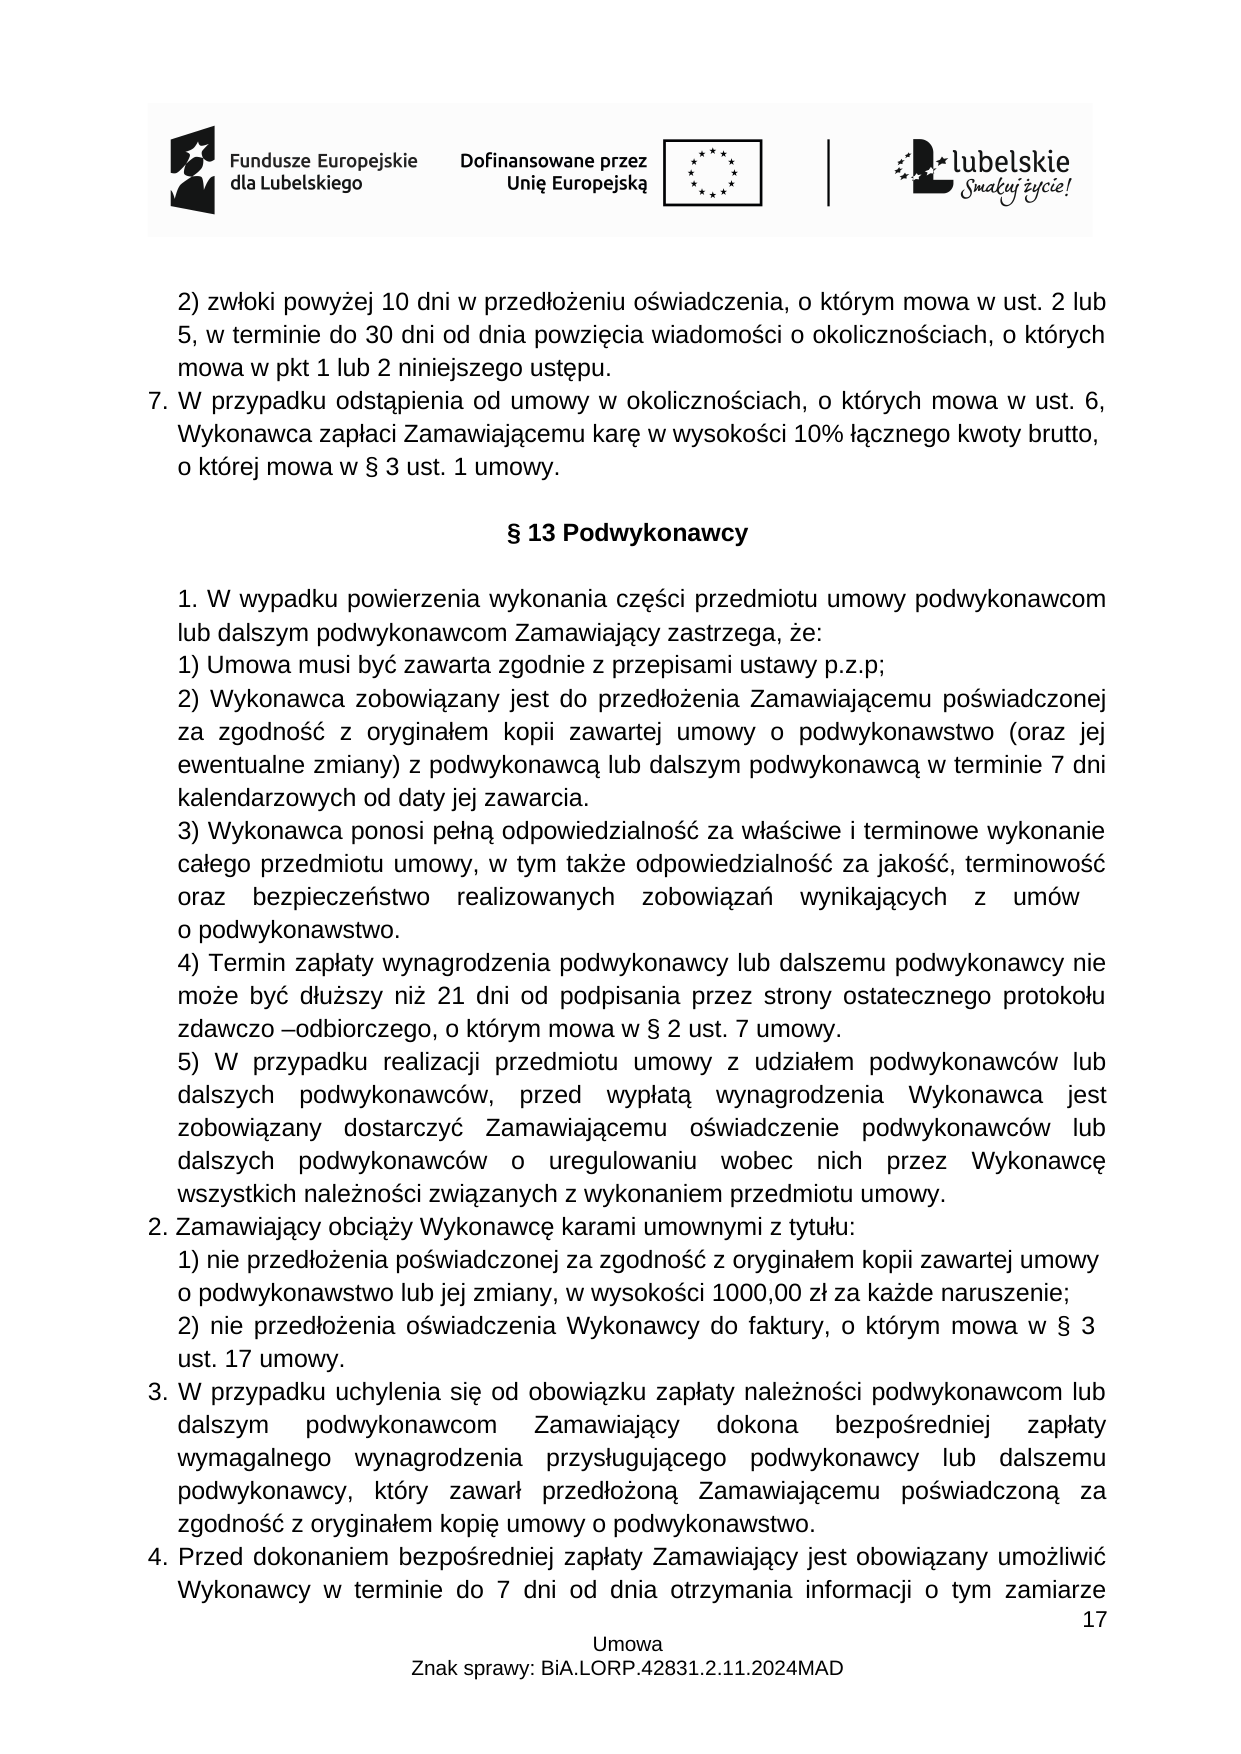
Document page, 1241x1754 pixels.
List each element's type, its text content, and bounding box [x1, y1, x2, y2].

picture [147, 103, 1093, 237]
text 2. Zamawiający obciąży Wykonawcę karami umownymi z tytułu: [148, 1212, 1107, 1241]
text 3) Wykonawca ponosi pełną odpowiedzialność za właściwe i terminowe wykonanie całego przedmiotu umowy, w tym także odpowiedzialność za jakość, terminowość oraz bezpieczeństwo realizowanych zobowiązań wynikających z umów o podwykonawstwo. [177, 816, 1107, 943]
text 2) Wykonawca zobowiązany jest do przedłożenia Zamawiającemu poświadczonej za zgodność z oryginałem kopii zawartej umowy o podwykonawstwo (oraz jej ewentualne zmiany) z podwykonawcą lub dalszym podwykonawcą w terminie 7 dni kalendarzowych od daty jej zawarcia. [177, 683, 1107, 811]
text 5) W przypadku realizacji przedmiotu umowy z udziałem podwykonawców lub dalszych podwykonawców, przed wypłatą wynagrodzenia Wykonawca jest zobowiązany dostarczyć Zamawiającemu oświadczenie podwykonawców lub dalszych podwykonawców o uregulowaniu wobec nich przez Wykonawcę wszystkich należności związanych z wykonaniem przedmiotu umowy. [177, 1047, 1107, 1208]
text 4) Termin zapłaty wynagrodzenia podwykonawcy lub dalszemu podwykonawcy nie może być dłuższy niż 21 dni od podpisania przez strony ostatecznego protokołu zdawczo –odbiorczego, o którym mowa w § 2 ust. 7 umowy. [177, 948, 1107, 1042]
text 1. W wypadku powierzenia wykonania części przedmiotu umowy podwykonawcom lub dalszym podwykonawcom Zamawiający zastrzega, że: [177, 584, 1107, 646]
text 1) nie przedłożenia poświadczonej za zgodność z oryginałem kopii zawartej umowy o podwykonawstwo lub jej zmiany, w wysokości 1000,00 zł za każde naruszenie; [177, 1245, 1107, 1307]
text 3. W przypadku uchylenia się od obowiązku zapłaty należności podwykonawcom lub dalszym podwykonawcom Zamawiający dokona bezpośredniej zapłaty wymagalnego wynagrodzenia przysługującego podwykonawcy lub dalszemu podwykonawcy, który zawarł przedłożoną Zamawiającemu poświadczoną za zgodność z oryginałem kopię umowy o podwykonawstwo. [148, 1377, 1107, 1538]
text 2) nie przedłożenia oświadczenia Wykonawcy do faktury, o którym mowa w § 3 ust. 17 umowy. [177, 1311, 1107, 1373]
text 2) zwłoki powyżej 10 dni w przedłożeniu oświadczenia, o którym mowa w ust. 2 lub 5, w terminie do 30 dni od dnia powzięcia wiadomości o okolicznościach, o których mowa w pkt 1 lub 2 niniejszego ustępu. [177, 287, 1107, 382]
text 7. W przypadku odstąpienia od umowy w okolicznościach, o których mowa w ust. 6, Wykonawca zapłaci Zamawiającemu karę w wysokości 10% łącznego kwoty brutto, o której mowa w § 3 ust. 1 umowy. [148, 386, 1107, 481]
text 1) Umowa musi być zawarta zgodnie z przepisami ustawy p.z.p; [177, 651, 1107, 679]
text § 13 Podwykonawcy [148, 518, 1107, 547]
